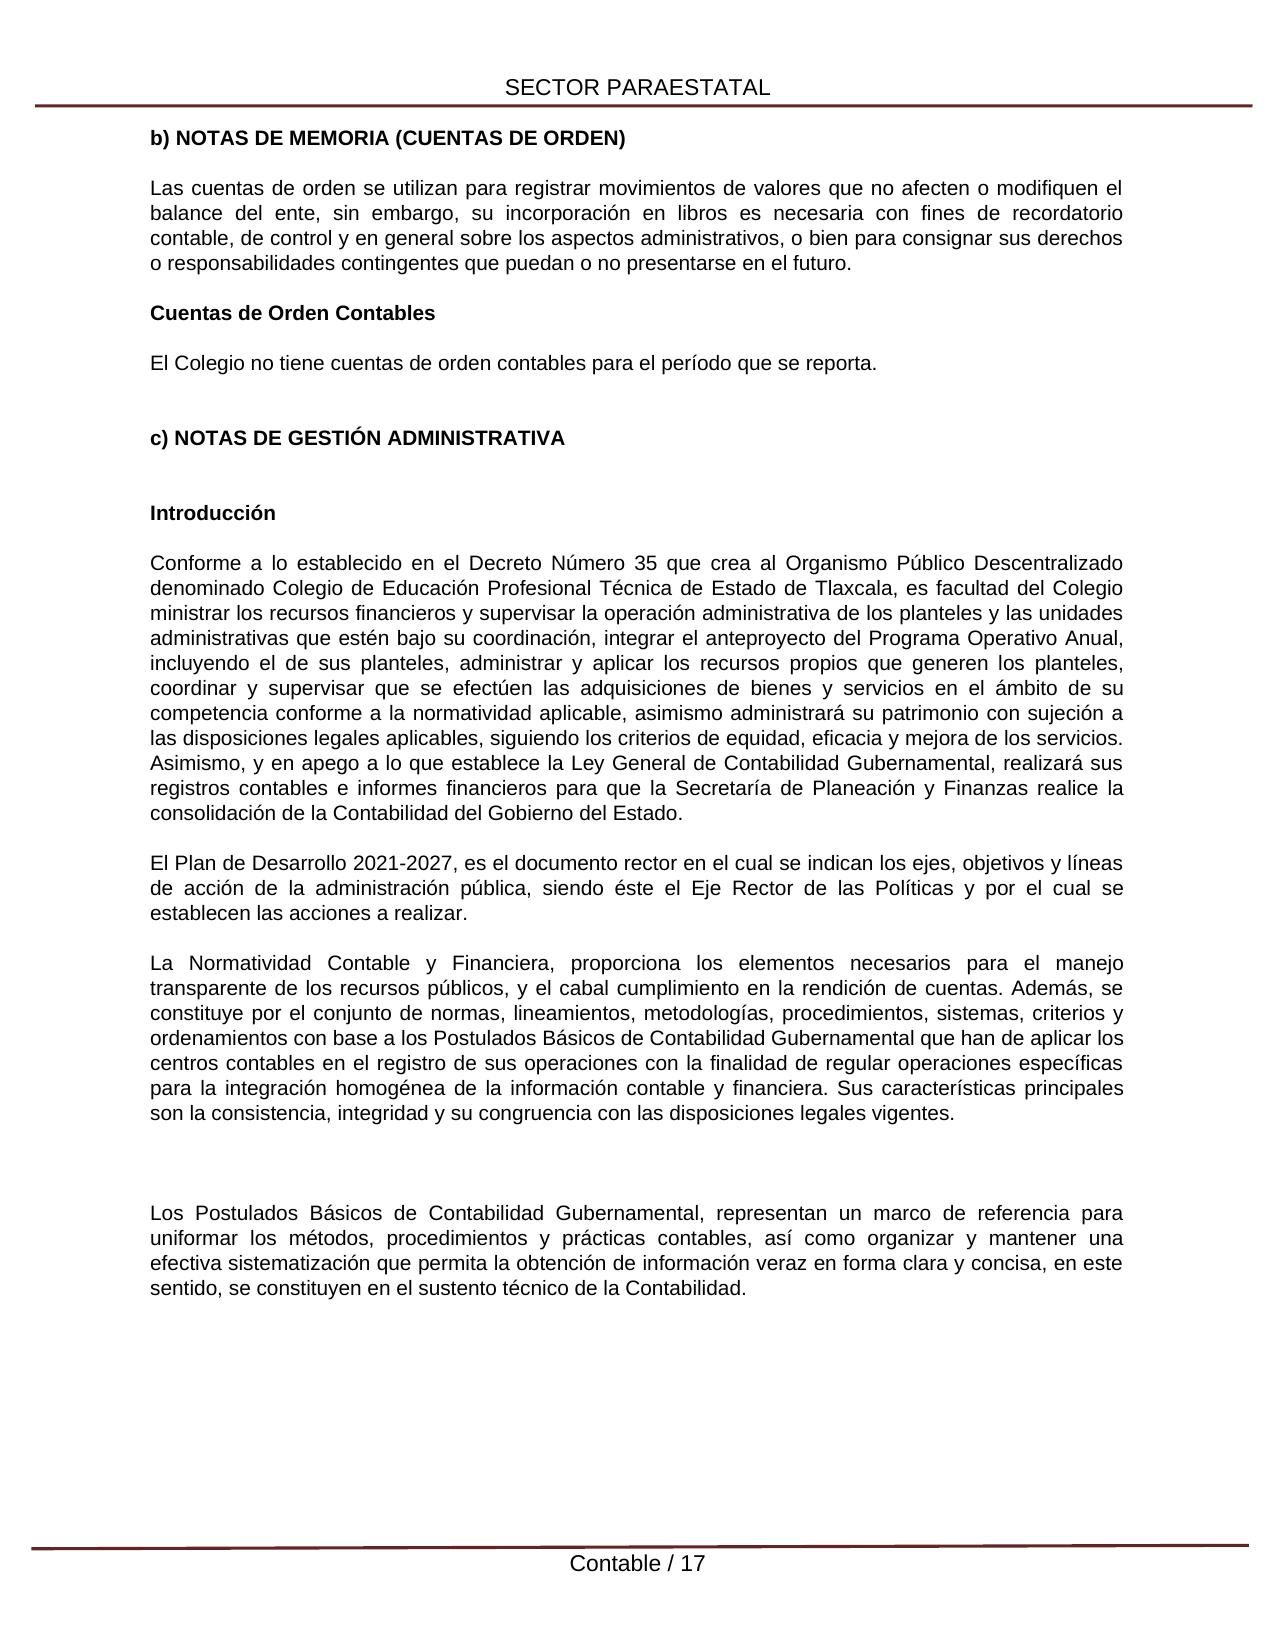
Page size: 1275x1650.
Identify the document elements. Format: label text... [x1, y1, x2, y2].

text El Colegio no tiene cuentas de orden contables para el período que se reporta. [150, 350, 1125, 375]
text Introducción [150, 500, 1125, 525]
text Las cuentas de orden se utilizan para registrar movimientos de valores que no afecten o modifiquen el balance del ente, sin embargo, su incorporación en libros es necesaria con fines de recordatorio contable, de control y en general sobre los aspectos administrativos, o bien para consignar sus derechos o responsabilidades contingentes que puedan o no presentarse en el futuro. [150, 175, 1125, 275]
text El Plan de Desarrollo 2021-2027, es el documento rector en el cual se indican los ejes, objetivos y líneas de acción de la administración pública, siendo éste el Eje Rector de las Políticas y por el cual se establecen las acciones a realizar. [150, 850, 1125, 925]
text b) NOTAS DE MEMORIA (CUENTAS DE ORDEN) [150, 125, 1125, 150]
text Cuentas de Orden Contables [150, 300, 1125, 325]
text c) NOTAS DE GESTIÓN ADMINISTRATIVA [150, 425, 1125, 450]
text Los Postulados Básicos de Contabilidad Gubernamental, representan un marco de referencia para uniformar los métodos, procedimientos y prácticas contables, así como organizar y mantener una efectiva sistematización que permita la obtención de información veraz en forma clara y concisa, en este sentido, se constituyen en el sustento técnico de la Contabilidad. [150, 1200, 1125, 1300]
text Conforme a lo establecido en el Decreto Número 35 que crea al Organismo Público Descentralizado denominado Colegio de Educación Profesional Técnica de Estado de Tlaxcala, es facultad del Colegio ministrar los recursos financieros y supervisar la operación administrativa de los planteles y las unidades administrativas que estén bajo su coordinación, integrar el anteproyecto del Programa Operativo Anual, incluyendo el de sus planteles, administrar y aplicar los recursos propios que generen los planteles, coordinar y supervisar que se efectúen las adquisiciones de bienes y servicios en el ámbito de su competencia conforme a la normatividad aplicable, asimismo administrará su patrimonio con sujeción a las disposiciones legales aplicables, siguiendo los criterios de equidad, eficacia y mejora de los servicios. Asimismo, y en apego a lo que establece la Ley General de Contabilidad Gubernamental, realizará sus registros contables e informes financieros para que la Secretaría de Planeación y Finanzas realice la consolidación de la Contabilidad del Gobierno del Estado. [150, 550, 1125, 825]
text La Normatividad Contable y Financiera, proporciona los elementos necesarios para el manejo transparente de los recursos públicos, y el cabal cumplimiento en la rendición de cuentas. Además, se constituye por el conjunto de normas, lineamientos, metodologías, procedimientos, sistemas, criterios y ordenamientos con base a los Postulados Básicos de Contabilidad Gubernamental que han de aplicar los centros contables en el registro de sus operaciones con la finalidad de regular operaciones específicas para la integración homogénea de la información contable y financiera. Sus características principales son la consistencia, integridad y su congruencia con las disposiciones legales vigentes. [150, 950, 1125, 1125]
